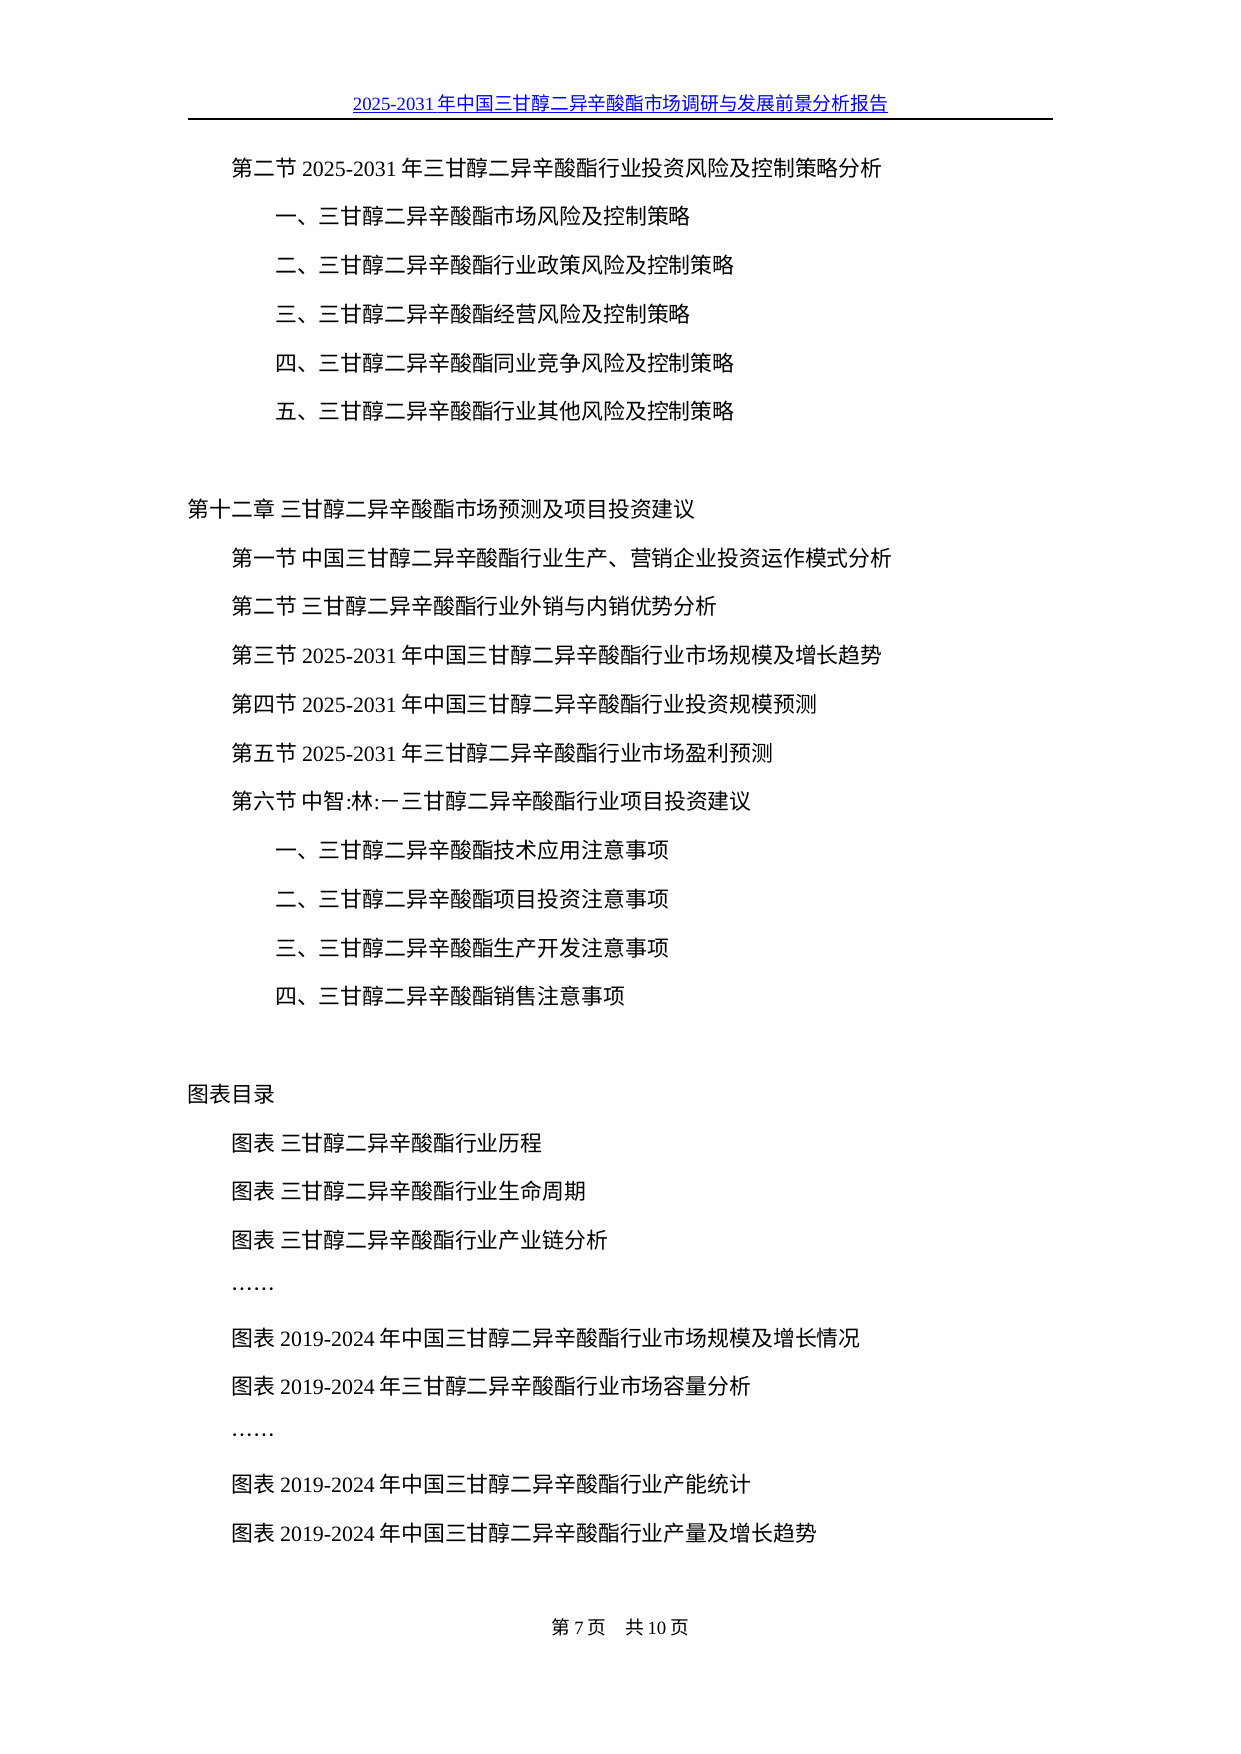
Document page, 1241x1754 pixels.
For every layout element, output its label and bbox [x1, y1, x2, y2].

text [187, 150, 1053, 1548]
